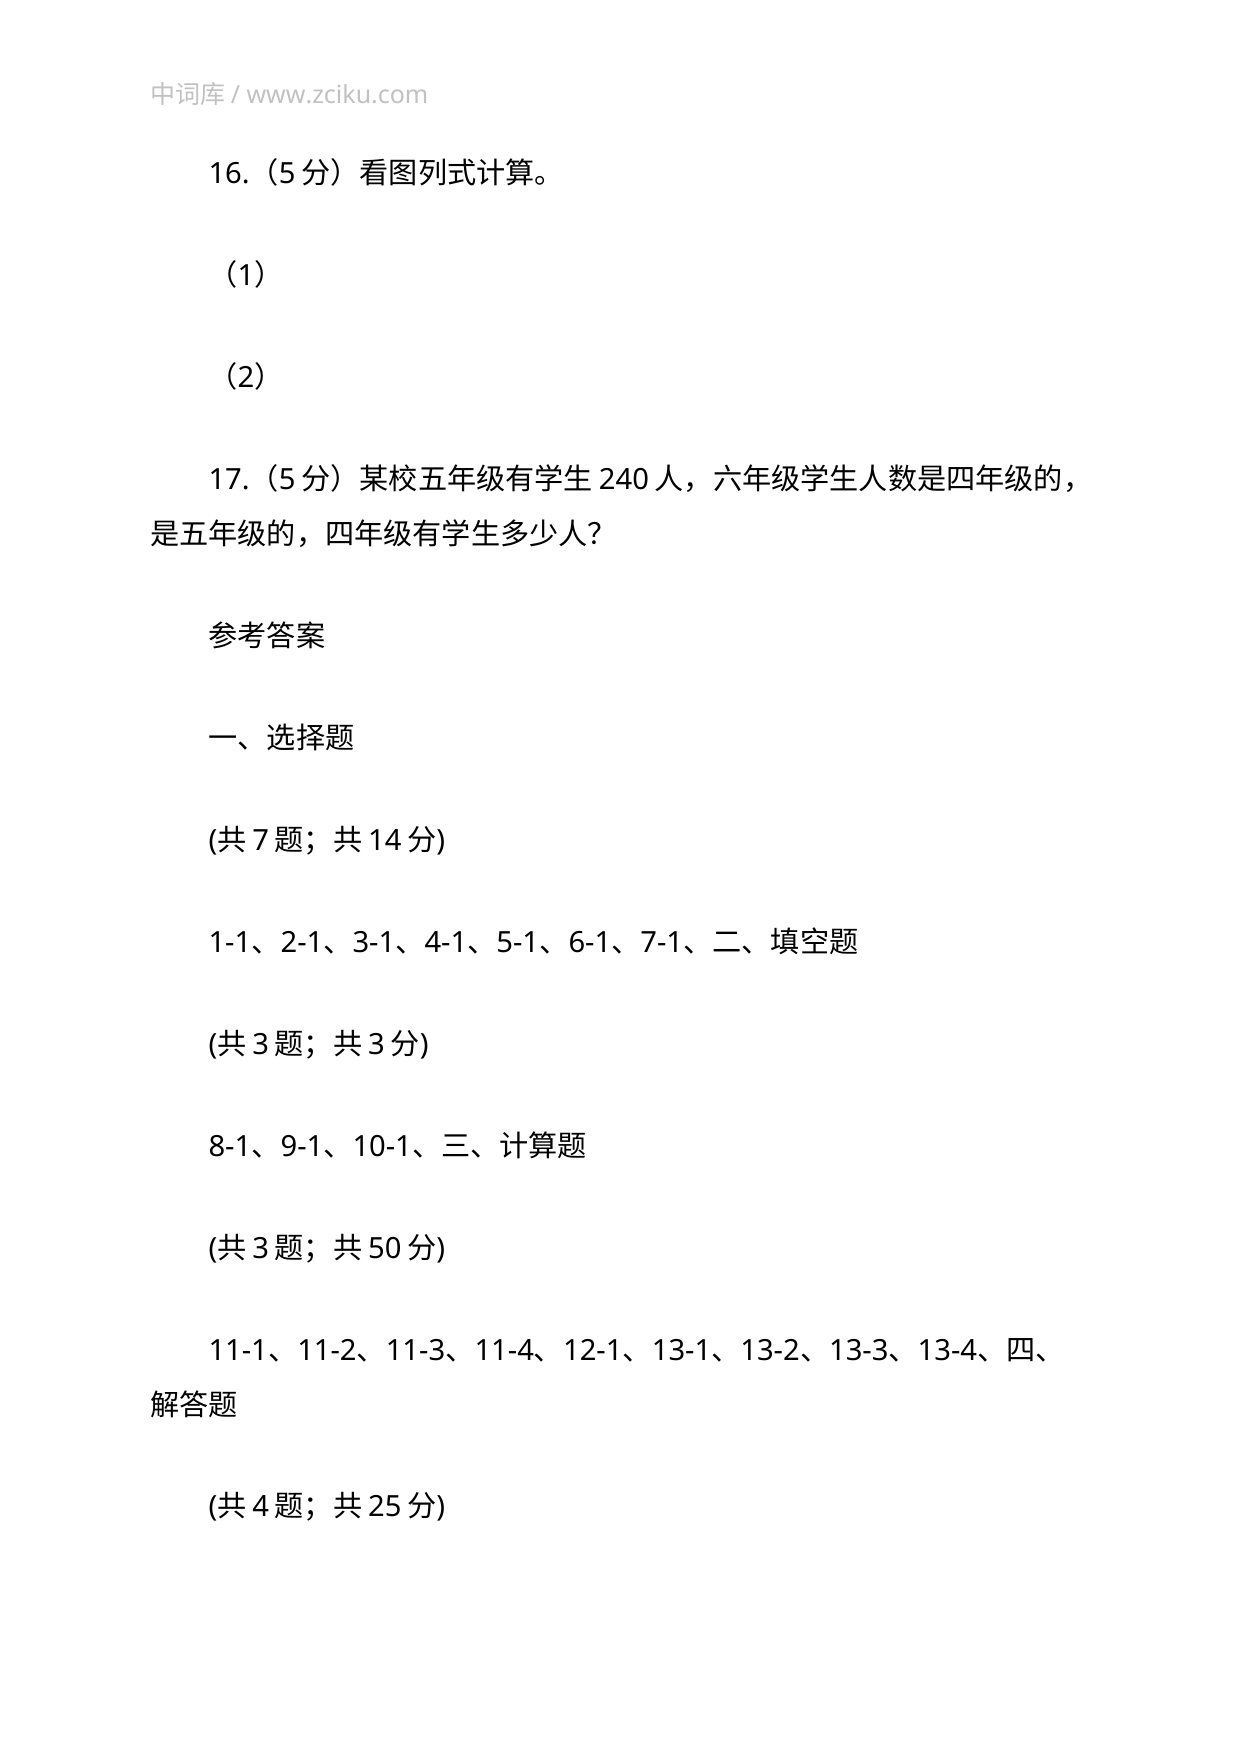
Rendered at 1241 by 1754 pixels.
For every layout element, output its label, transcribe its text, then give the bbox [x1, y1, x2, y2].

text (共7题；共14分) [150, 816, 1090, 859]
text (共3题；共3分) [150, 1020, 1090, 1063]
text (共3题；共50分) [150, 1224, 1090, 1267]
text 8-1、9-1、10-1、三、计算题 [150, 1122, 1090, 1164]
text 11-1、11-2、11-3、11-4、12-1、13-1、13-2、13-3、13-4、四、解答题 [150, 1326, 1090, 1423]
text 参考答案 [150, 613, 1090, 655]
text （1） [150, 252, 1090, 294]
text （2） [150, 354, 1090, 396]
text (共4题；共25分) [150, 1483, 1090, 1525]
text 17.（5分）某校五年级有学生240人，六年级学生人数是四年级的，是五年级的，四年级有学生多少人？ [150, 456, 1090, 553]
text 1-1、2-1、3-1、4-1、5-1、6-1、7-1、二、填空题 [150, 918, 1090, 961]
text 一、选择题 [150, 714, 1090, 757]
text 16.（5分）看图列式计算。 [150, 150, 1090, 192]
